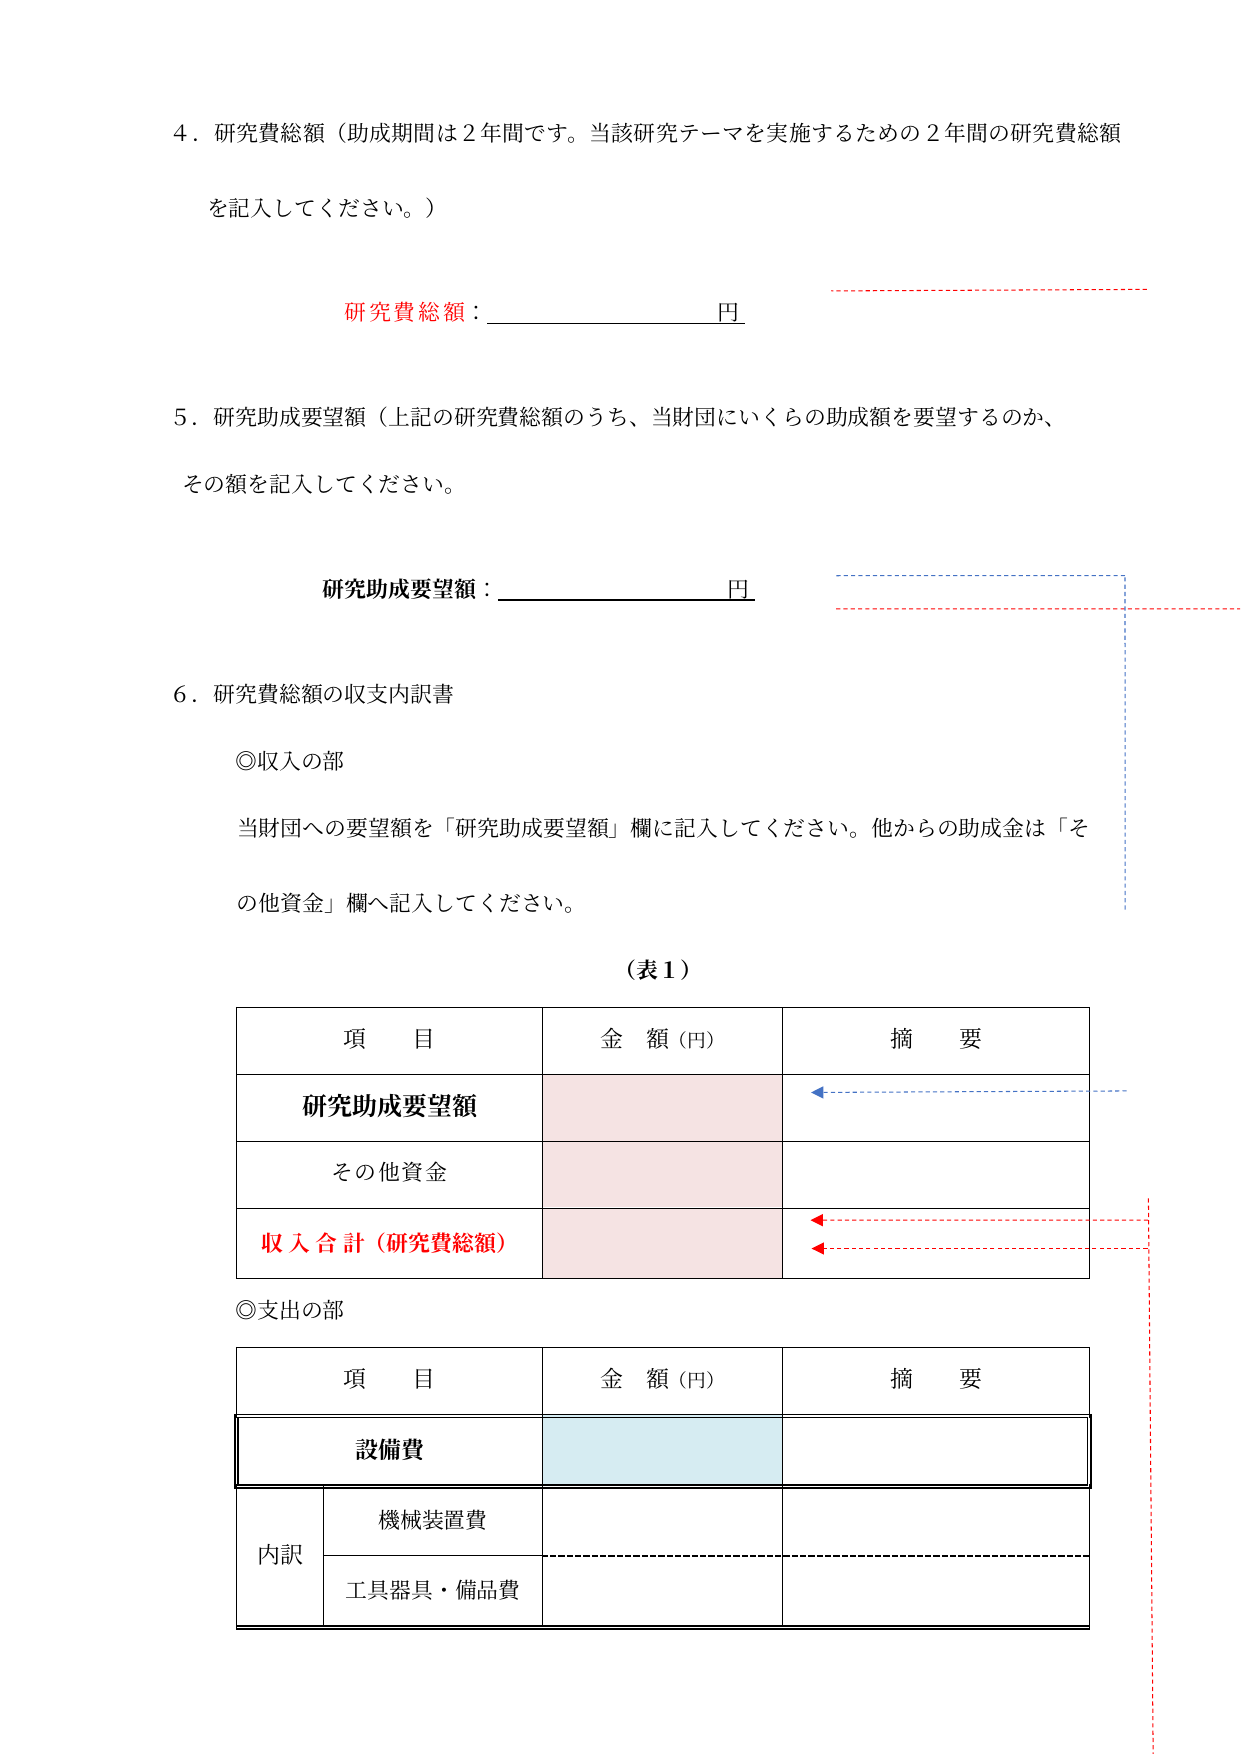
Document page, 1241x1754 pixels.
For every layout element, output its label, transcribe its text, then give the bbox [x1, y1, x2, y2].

table_cell [543, 1489, 782, 1555]
table_cell [783, 1489, 1089, 1555]
text ◎収入の部 [148, 730, 1092, 790]
table_header 金 額（円） [543, 1008, 782, 1074]
text ６．研究費総額の収支内訳書 [148, 663, 1092, 722]
text ◎支出の部 [148, 1279, 1092, 1339]
table_header 摘 要 [783, 1348, 1089, 1414]
table_header 項 目 [237, 1008, 542, 1074]
text その額を記入してください。 [148, 453, 1107, 513]
table_cell 内訳 [237, 1489, 323, 1625]
table_cell 設備費 [239, 1418, 542, 1484]
text （表１） [236, 939, 1092, 999]
table_cell その他資金 [237, 1142, 542, 1207]
table_cell 研究助成要望額 [237, 1075, 542, 1141]
text 研究助成要望額： 円 [148, 558, 1092, 618]
table_cell 収 入 合 計（研究費総額） [237, 1209, 542, 1278]
text ４．研究費総額（助成期間は２年間です。当該研究テーマを実施するための２年間の研究費総額を記入してください。） [148, 102, 1122, 237]
table_cell 機械装置費 [324, 1489, 542, 1555]
table_cell [543, 1555, 782, 1625]
table_header 金 額（円） [543, 1348, 782, 1414]
text 当財団への要望額を「研究助成要望額」欄に記入してください。他からの助成金は「その他資金」欄へ記入してください。 [236, 797, 1092, 932]
text ５．研究助成要望額（上記の研究費総額のうち、当財団にいくらの助成額を要望するのか、 [148, 386, 1092, 446]
table_cell 工具器具・備品費 [324, 1556, 542, 1625]
table_cell [783, 1075, 1089, 1141]
table_cell [783, 1142, 1089, 1207]
table_header 摘 要 [783, 1008, 1089, 1074]
table_cell [543, 1418, 782, 1484]
table_cell [543, 1075, 782, 1141]
table_cell [783, 1209, 1089, 1278]
text 研究費総額： 円 [148, 282, 1092, 341]
table_cell [543, 1142, 782, 1207]
table_cell [783, 1418, 1087, 1484]
table_header 項 目 [237, 1348, 542, 1414]
table_cell [543, 1209, 782, 1278]
table_cell [783, 1555, 1089, 1625]
